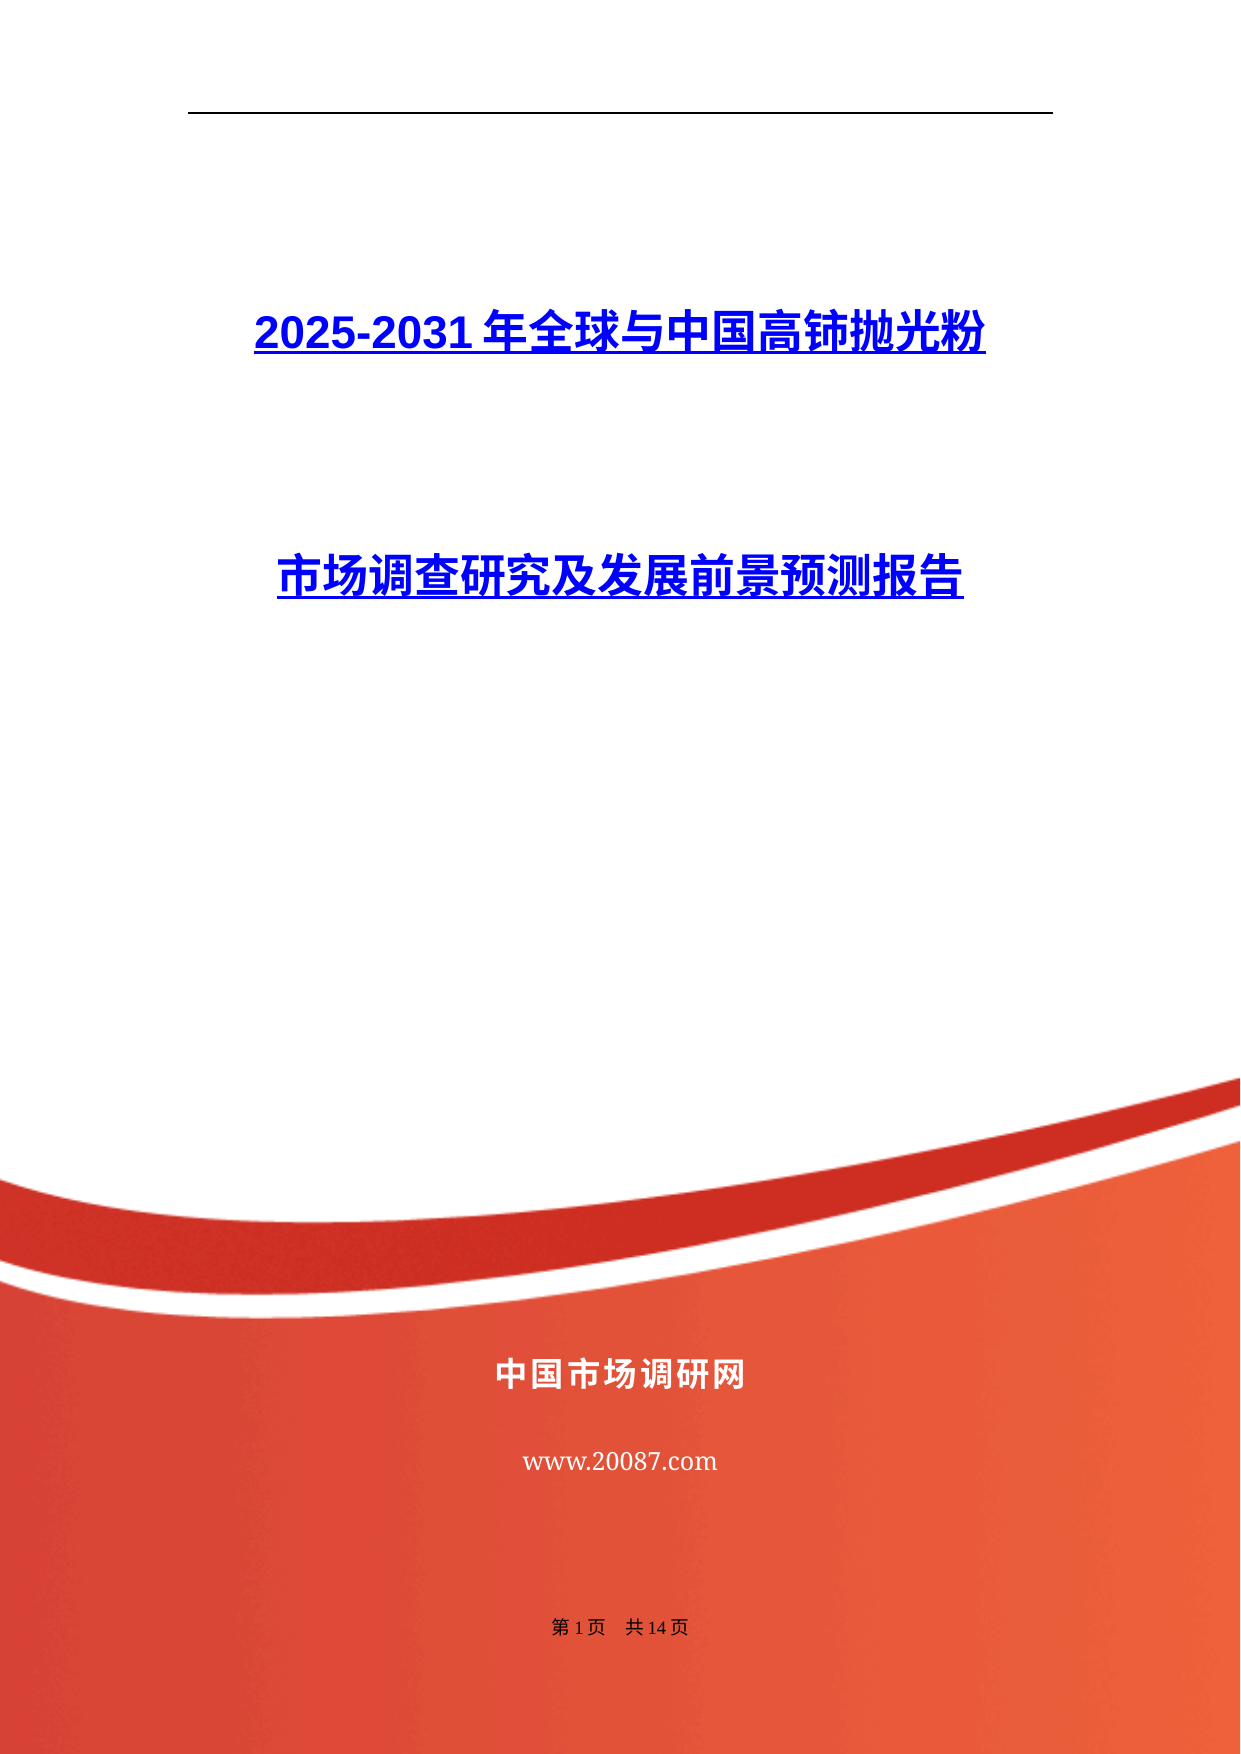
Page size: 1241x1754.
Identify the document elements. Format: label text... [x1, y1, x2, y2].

table_header 2025-2031年全球与中国高铈抛光粉市场调查研究及发展前景预测报告 [188, 207, 1053, 773]
text www.20087.com [187, 1428, 1053, 1493]
subtitle 中国市场调研网 [187, 1339, 1053, 1404]
picture [0, 1006, 1241, 1754]
